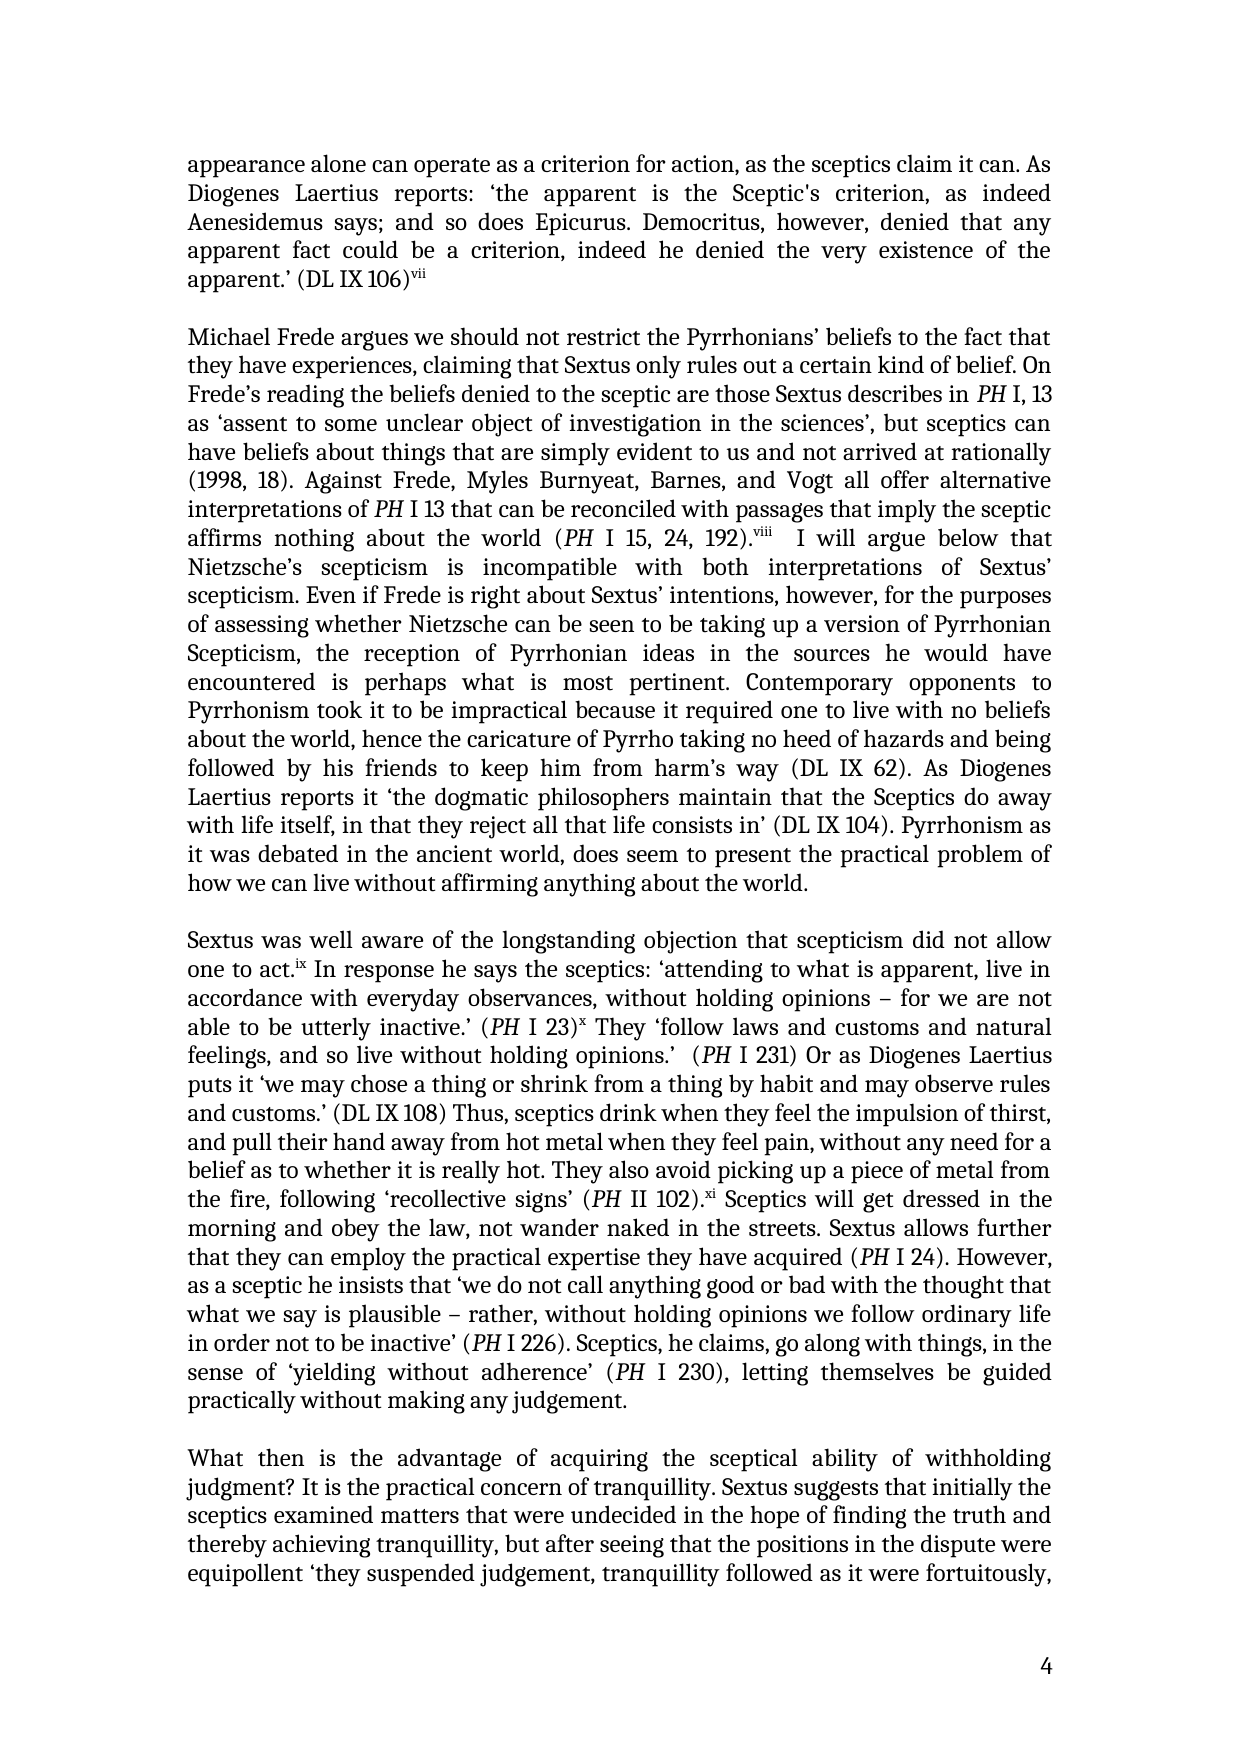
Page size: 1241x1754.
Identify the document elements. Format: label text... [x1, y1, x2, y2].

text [187, 150, 1053, 294]
text Michael Frede argues we should not restrict the Pyrrhonians’ beliefs to the fact that they have experiences, claiming that Sextus only rules out a certain kind of belief. On Frede’s reading the beliefs denied to the sceptic are those Sextus describes in PH I, 13 as ‘assent to some unclear object of investigation in the sciences’, but sceptics can have beliefs about things that are simply evident to us and not arrived at rationally (1998, 18). Against Frede, Myles Burnyeat, Barnes, and Vogt all offer alternative interpretations of PH I 13 that can be reconciled with passages that imply the sceptic affirms nothing about the world (PH I 15, 24, 192). I will argue below that Nietzsche’s scepticism is incompatible with both interpretations of Sextus’ scepticism. Even if Frede is right about Sextus’ intentions, however, for the purposes of assessing whether Nietzsche can be seen to be taking up a version of Pyrrhonian Scepticism, the reception of Pyrrhonian ideas in the sources he would have encountered is perhaps what is most pertinent. Contemporary opponents to Pyrrhonism took it to be impractical because it required one to live with no beliefs about the world, hence the caricature of Pyrrho taking no heed of hazards and being followed by his friends to keep him from harm’s way (DL IX 62). As Diogenes Laertius reports it ‘the dogmatic philosophers maintain that the Sceptics do away with life itself, in that they reject all that life consists in’ (DL IX 104). Pyrrhonism as it was debated in the ancient world, does seem to present the practical problem of how we can live without affirming anything about the world. [187, 322, 1053, 897]
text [187, 1444, 1053, 1587]
text Sextus was well aware of the longstanding objection that scepticism did not allow one to act. In response he says the sceptics: ‘attending to what is apparent, live in accordance with everyday observances, without holding opinions – for we are not able to be utterly inactive.’ (PH I 23) They ‘follow laws and customs and natural feelings, and so live without holding opinions.’ (PH I 231) Or as Diogenes Laertius puts it ‘we may chose a thing or shrink from a thing by habit and may observe rules and customs.’ (DL IX 108) Thus, sceptics drink when they feel the impulsion of thirst, and pull their hand away from hot metal when they feel pain, without any need for a belief as to whether it is really hot. They also avoid picking up a piece of metal from the fire, following ‘recollective signs’ (PH II 102). Sceptics will get dressed in the morning and obey the law, not wander naked in the streets. Sextus allows further that they can employ the practical expertise they have acquired (PH I 24). However, as a sceptic he insists that ‘we do not call anything good or bad with the thought that what we say is plausible – rather, without holding opinions we follow ordinary life in order not to be inactive’ (PH I 226). Sceptics, he claims, go along with things, in the sense of ‘yielding without adherence’ (PH I 230), letting themselves be guided practically without making any judgement. [187, 926, 1053, 1415]
